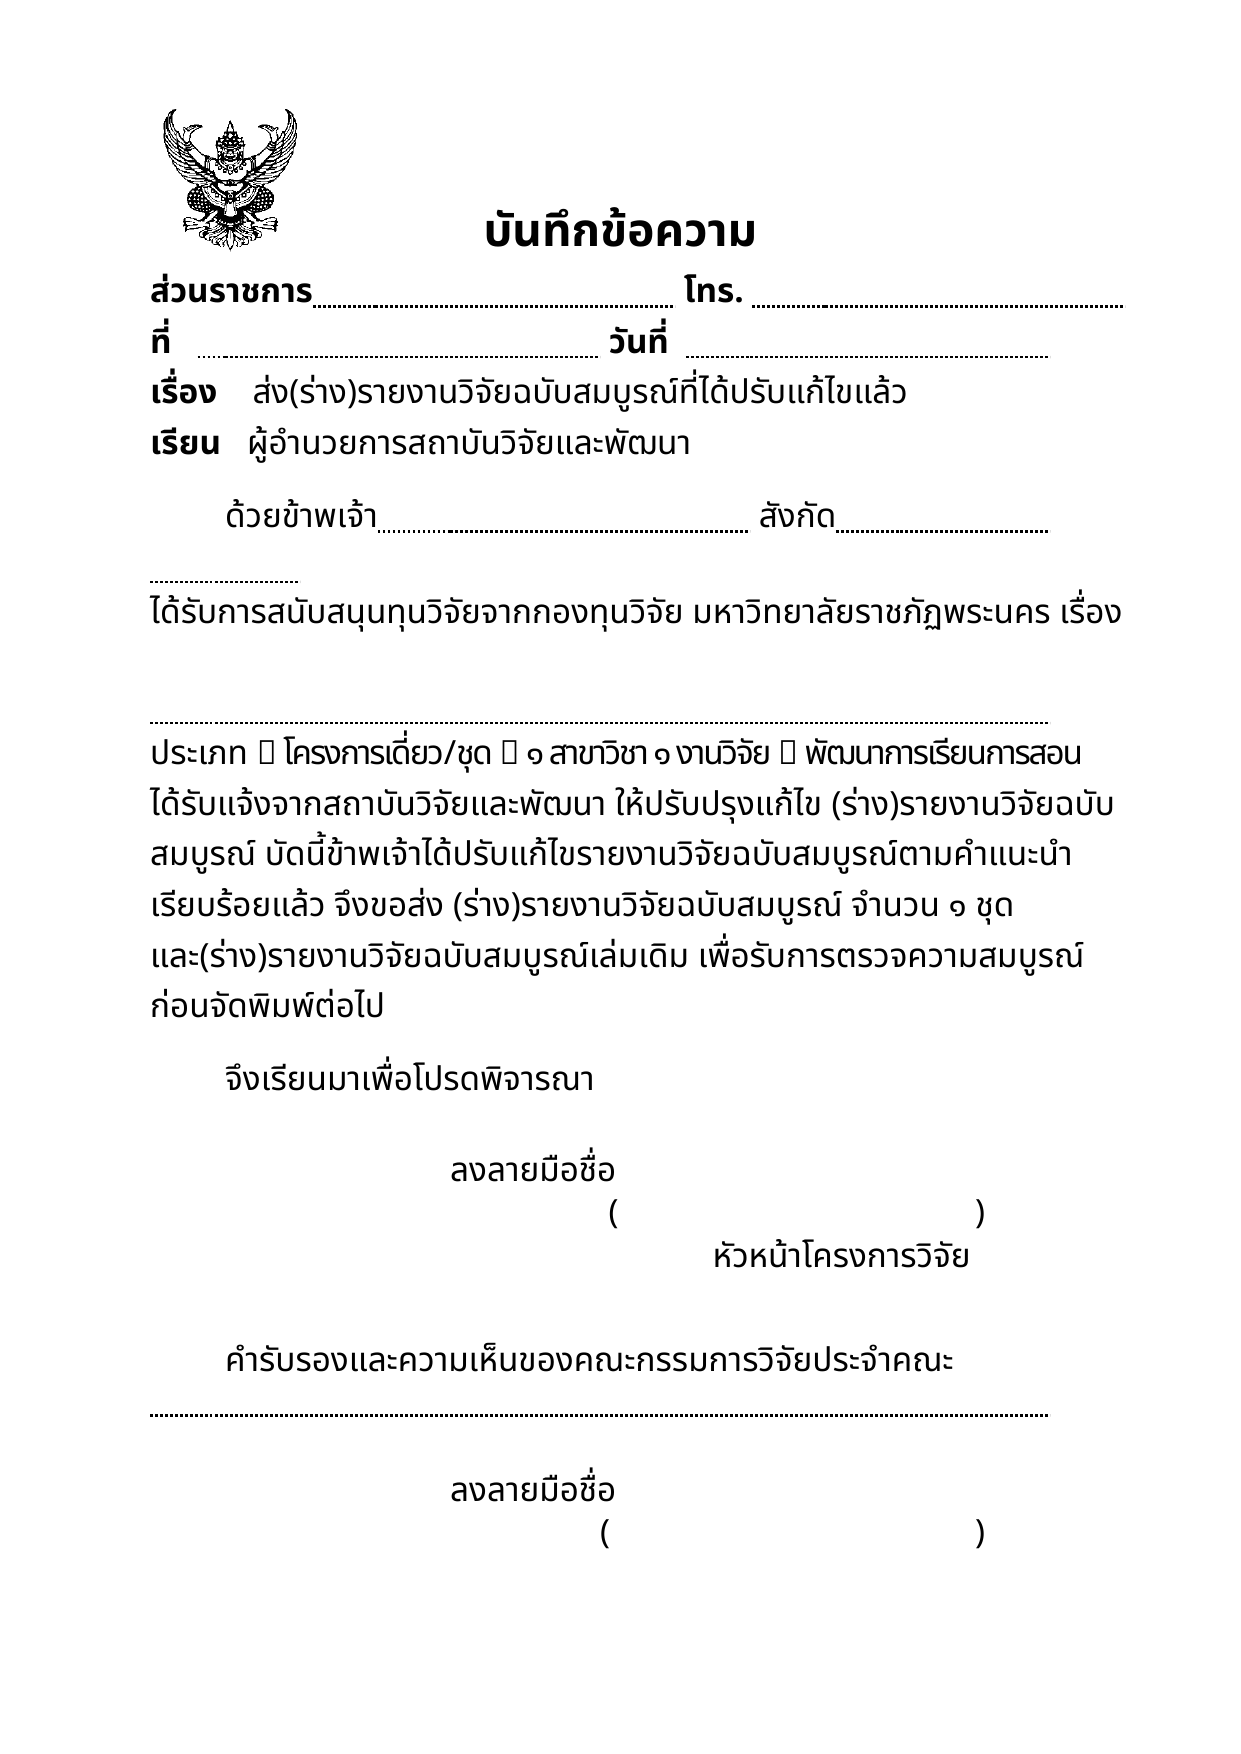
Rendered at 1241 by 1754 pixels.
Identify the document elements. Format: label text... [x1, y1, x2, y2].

subtitle ส่วนราชการ โทร. [150, 267, 1090, 318]
text เรื่อง ส่ง(ร่าง)รายงานวิจัยฉบับสมบูรณ์ที่ได้ปรับแก้ไขแล้ว [150, 368, 1090, 419]
text หัวหน้าโครงการวิจัย [609, 1231, 1090, 1312]
subtitle เรียน ผู้อำนวยการสถาบันวิจัยและพัฒนา [150, 419, 1090, 469]
text จึงเรียนมาเพื่อโปรดพิจารณา [150, 1055, 1090, 1106]
text ด้วยข้าพเจ้า สังกัด ได้รับการสนับสนุนทุนวิจัยจากกองทุนวิจัย มหาวิทยาลัยราชภัฏพระนคร เรื่อง [150, 492, 1125, 729]
text ที่ วันที่ [150, 318, 1090, 368]
text ได้รับแจ้งจากสถาบันวิจัยและพัฒนา ให้ปรับปรุงแก้ไข (ร่าง)รายงานวิจัยฉบับสมบูรณ์ บัดนี้ข้าพเจ้าได้ปรับแก้ไขรายงานวิจัยฉบับสมบูรณ์ตามคำแนะนำเรียบร้อยแล้ว จึงขอส่ง (ร่าง)รายงานวิจัยฉบับสมบูรณ์ จำนวน ๑ ชุด และ(ร่าง)รายงานวิจัยฉบับสมบูรณ์เล่มเดิม เพื่อรับการตรวจความสมบูรณ์ก่อนจัดพิมพ์ต่อไป [150, 780, 1125, 1032]
text คำรับรองและความเห็นของคณะกรรมการวิจัยประจำคณะ [150, 1335, 1090, 1380]
picture [153, 103, 311, 198]
text ลงลายมือชื่อ [375, 1466, 1090, 1511]
text ( ) [600, 1191, 1090, 1231]
text ลงลายมือชื่อ [375, 1145, 1090, 1191]
text ประเภท โครงการเดี่ยว/ชุด ๑ สาขาวิชา ๑ งานวิจัย พัฒนาการเรียนการสอน [150, 729, 1125, 780]
title บันทึกข้อความ [150, 198, 1090, 267]
text ( ) [600, 1511, 1090, 1552]
